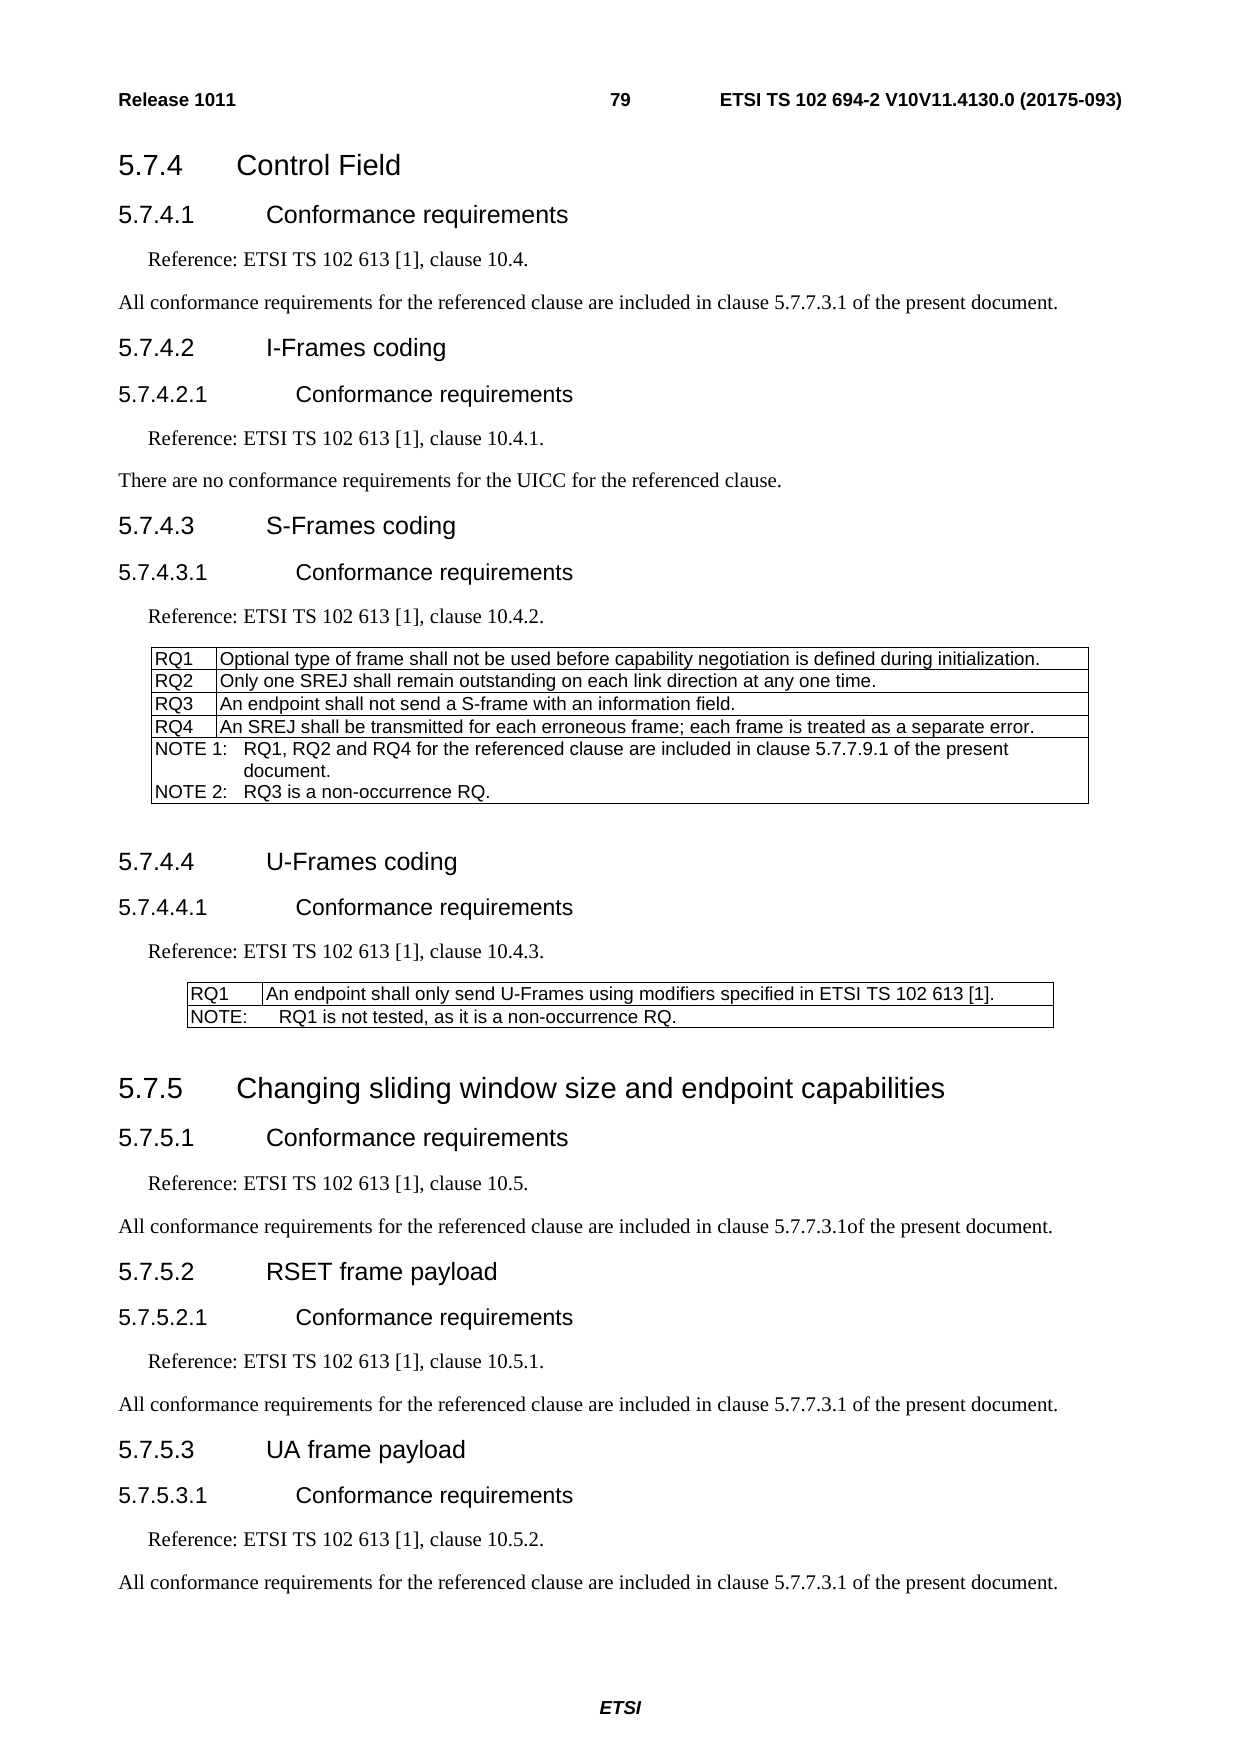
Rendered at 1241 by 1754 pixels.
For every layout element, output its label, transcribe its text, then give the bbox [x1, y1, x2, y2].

subtitle 5.7.4.4.1 Conformance requirements [118, 894, 1122, 921]
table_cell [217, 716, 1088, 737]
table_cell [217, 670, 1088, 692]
subtitle 5.7.5.3.1 Conformance requirements [118, 1482, 1122, 1509]
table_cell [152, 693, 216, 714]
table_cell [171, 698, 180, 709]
subtitle 5.7.5.2 RSET frame payload [118, 1257, 1122, 1285]
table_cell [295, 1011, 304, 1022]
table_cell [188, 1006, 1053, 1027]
subtitle 5.7.4.2.1 Conformance requirements [118, 381, 1122, 407]
subtitle 5.7.4.4 U-Frames coding [118, 847, 1122, 875]
subtitle 5.7.4 Control Field [118, 148, 1122, 181]
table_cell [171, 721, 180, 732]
subtitle 5.7.5.2.1 Conformance requirements [118, 1304, 1122, 1330]
subtitle 5.7.4.3 S-Frames coding [118, 511, 1122, 540]
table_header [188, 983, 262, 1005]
text All conformance requirements for the referenced clause are included in clause 5.7.7.3.1 of the present document. [118, 1392, 1122, 1416]
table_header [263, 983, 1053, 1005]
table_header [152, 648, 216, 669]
subtitle 5.7.5 Changing sliding window size and endpoint capabilities [118, 1071, 1122, 1105]
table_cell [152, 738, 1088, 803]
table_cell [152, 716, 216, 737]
subtitle 5.7.4.1 Conformance requirements [118, 200, 1122, 229]
text All conformance requirements for the referenced clause are included in clause 5.7.7.3.1 of the present document. [118, 1570, 1122, 1594]
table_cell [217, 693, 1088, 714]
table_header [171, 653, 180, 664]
text All conformance requirements for the referenced clause are included in clause 5.7.7.3.1of the present document. [118, 1214, 1122, 1238]
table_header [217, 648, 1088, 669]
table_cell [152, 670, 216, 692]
subtitle 5.7.4.3.1 Conformance requirements [118, 559, 1122, 585]
subtitle 5.7.5.1 Conformance requirements [118, 1123, 1122, 1152]
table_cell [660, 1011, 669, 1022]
text All conformance requirements for the referenced clause are included in clause 5.7.7.3.1 of the present document. [118, 290, 1122, 314]
subtitle 5.7.4.2 I-Frames coding [118, 333, 1122, 362]
text There are no conformance requirements for the UICC for the referenced clause. [118, 468, 1122, 492]
subtitle 5.7.5.3 UA frame payload [118, 1435, 1122, 1463]
